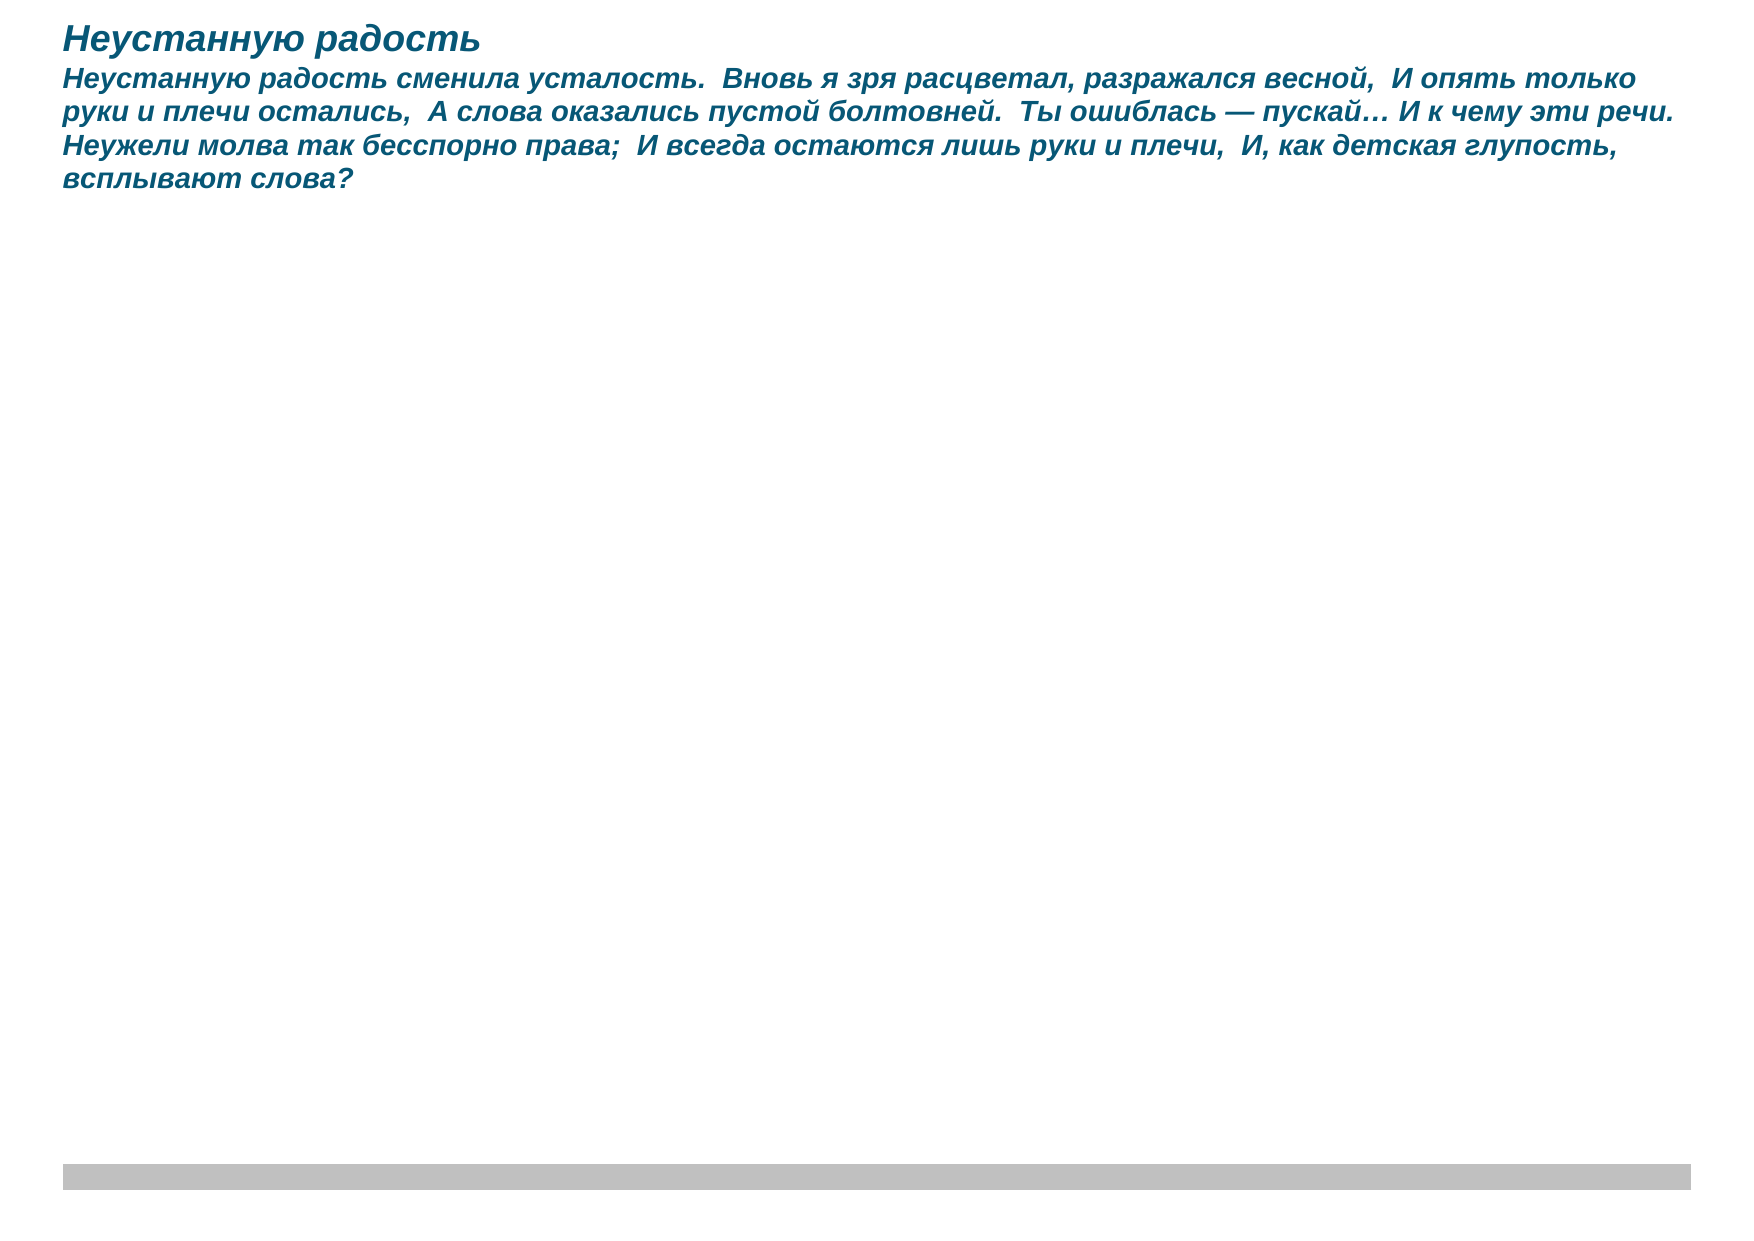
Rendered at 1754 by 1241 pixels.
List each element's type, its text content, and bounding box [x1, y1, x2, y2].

text Неустанную радость сменила усталость. [62, 61, 1691, 195]
subtitle Неустанную радость [62, 17, 1691, 60]
